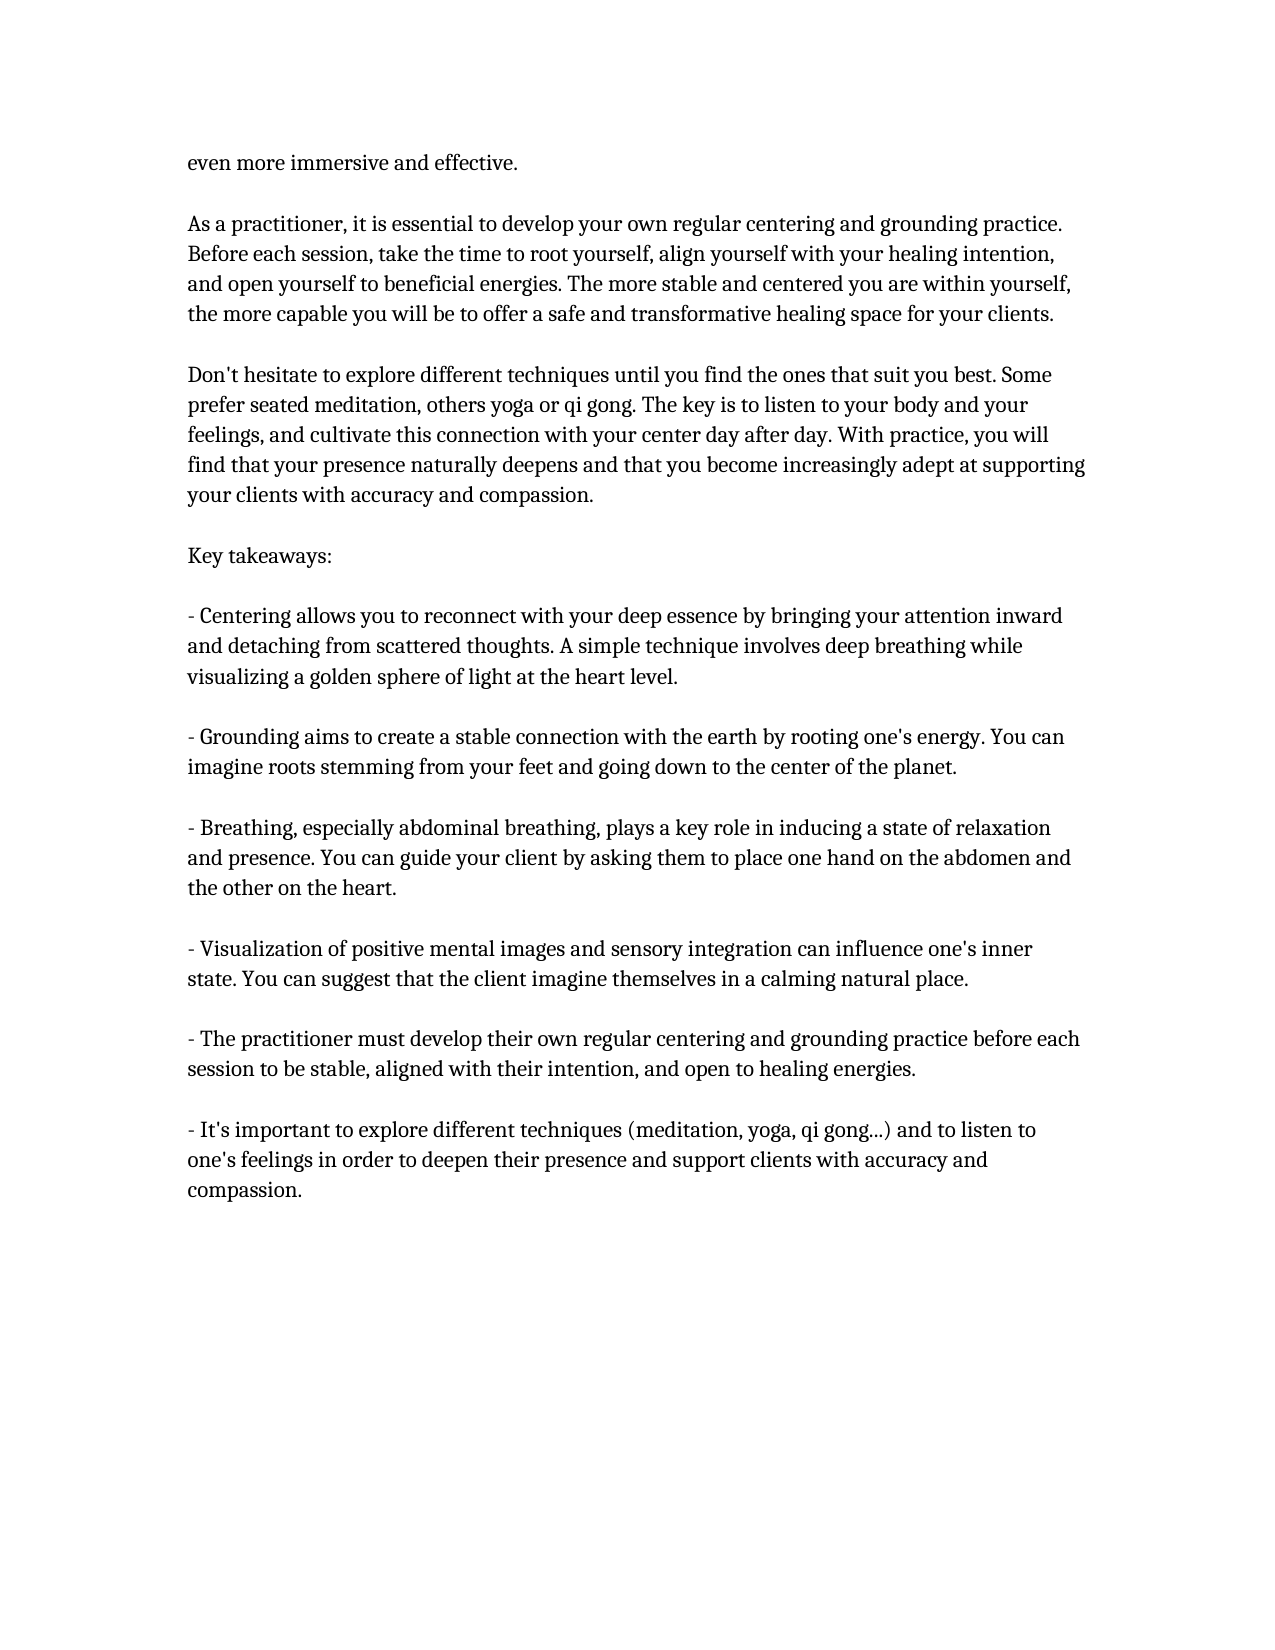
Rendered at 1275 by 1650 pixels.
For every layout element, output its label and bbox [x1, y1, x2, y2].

text [187, 150, 1087, 1203]
